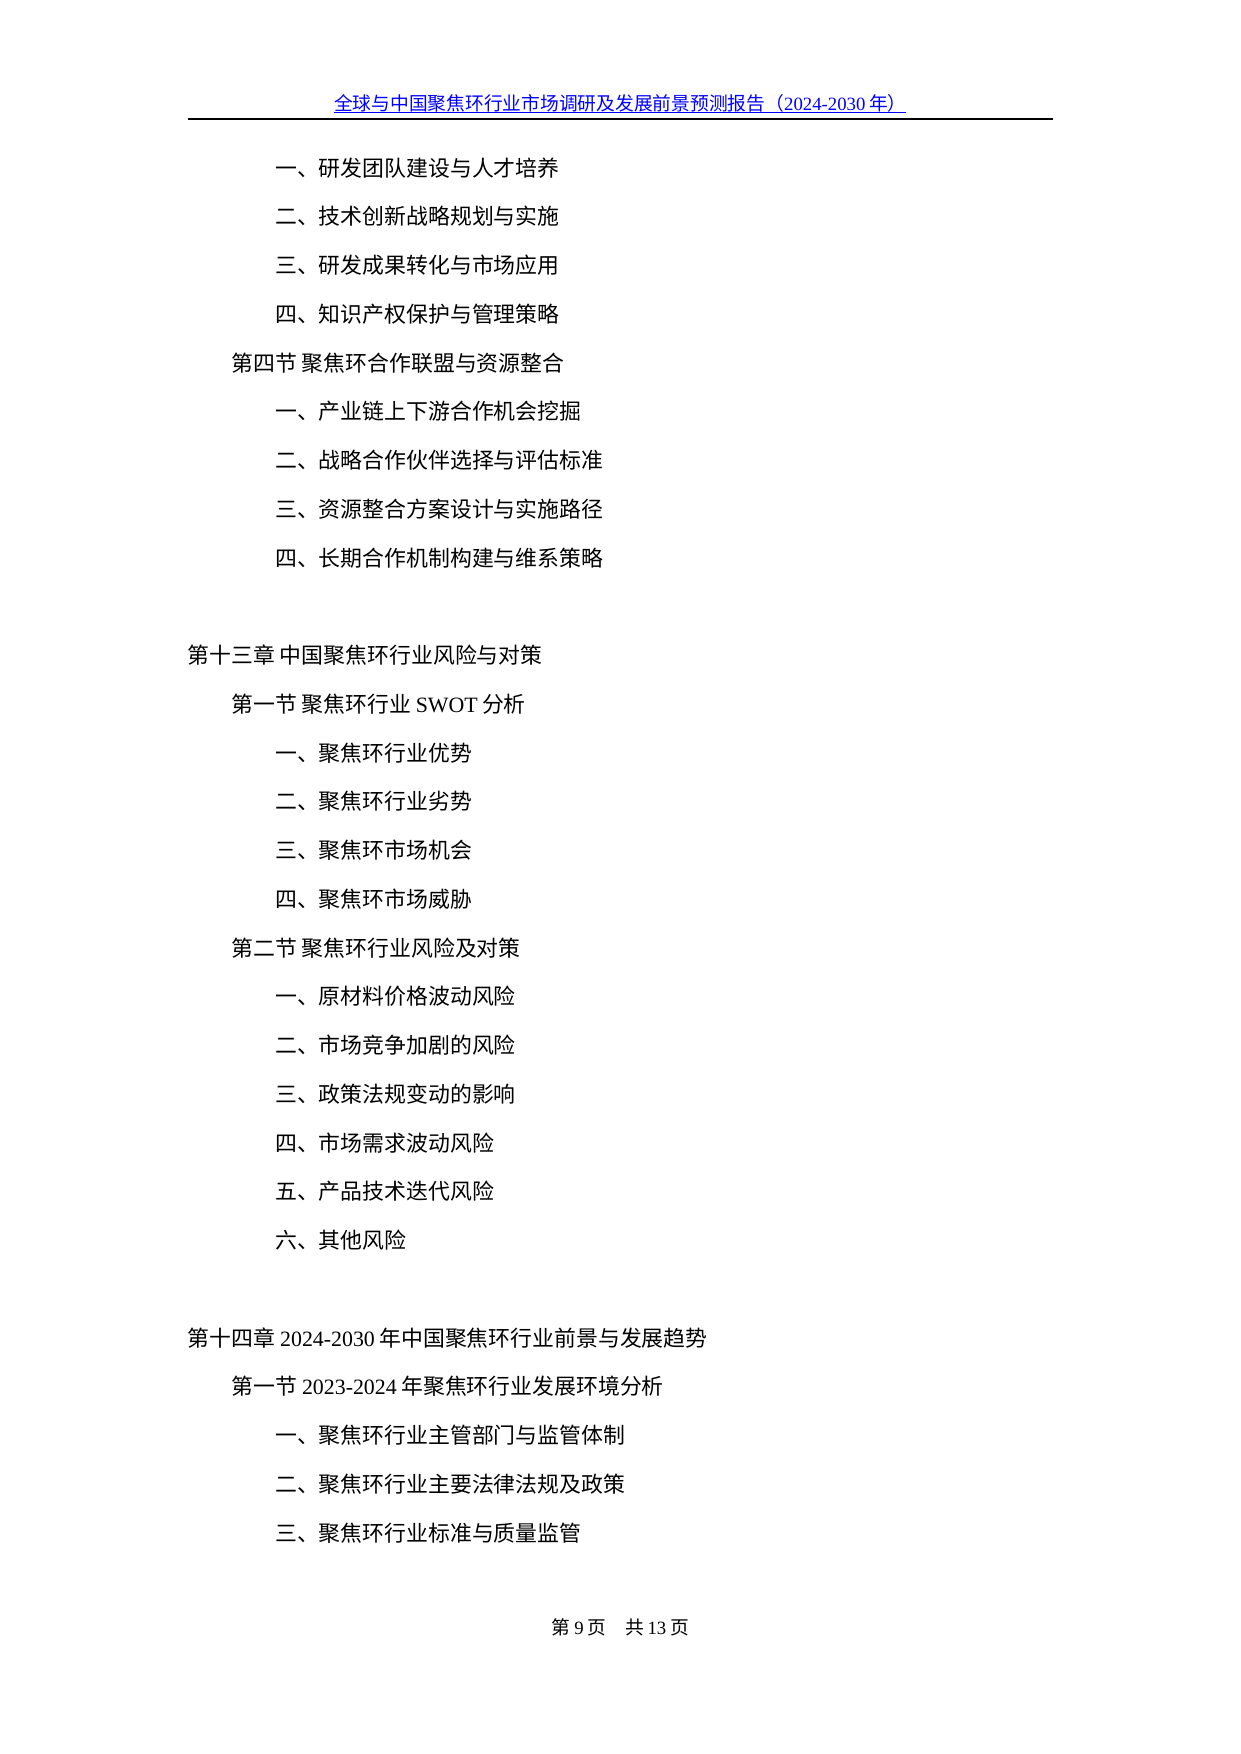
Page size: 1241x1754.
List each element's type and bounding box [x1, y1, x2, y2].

text [187, 150, 1053, 1548]
